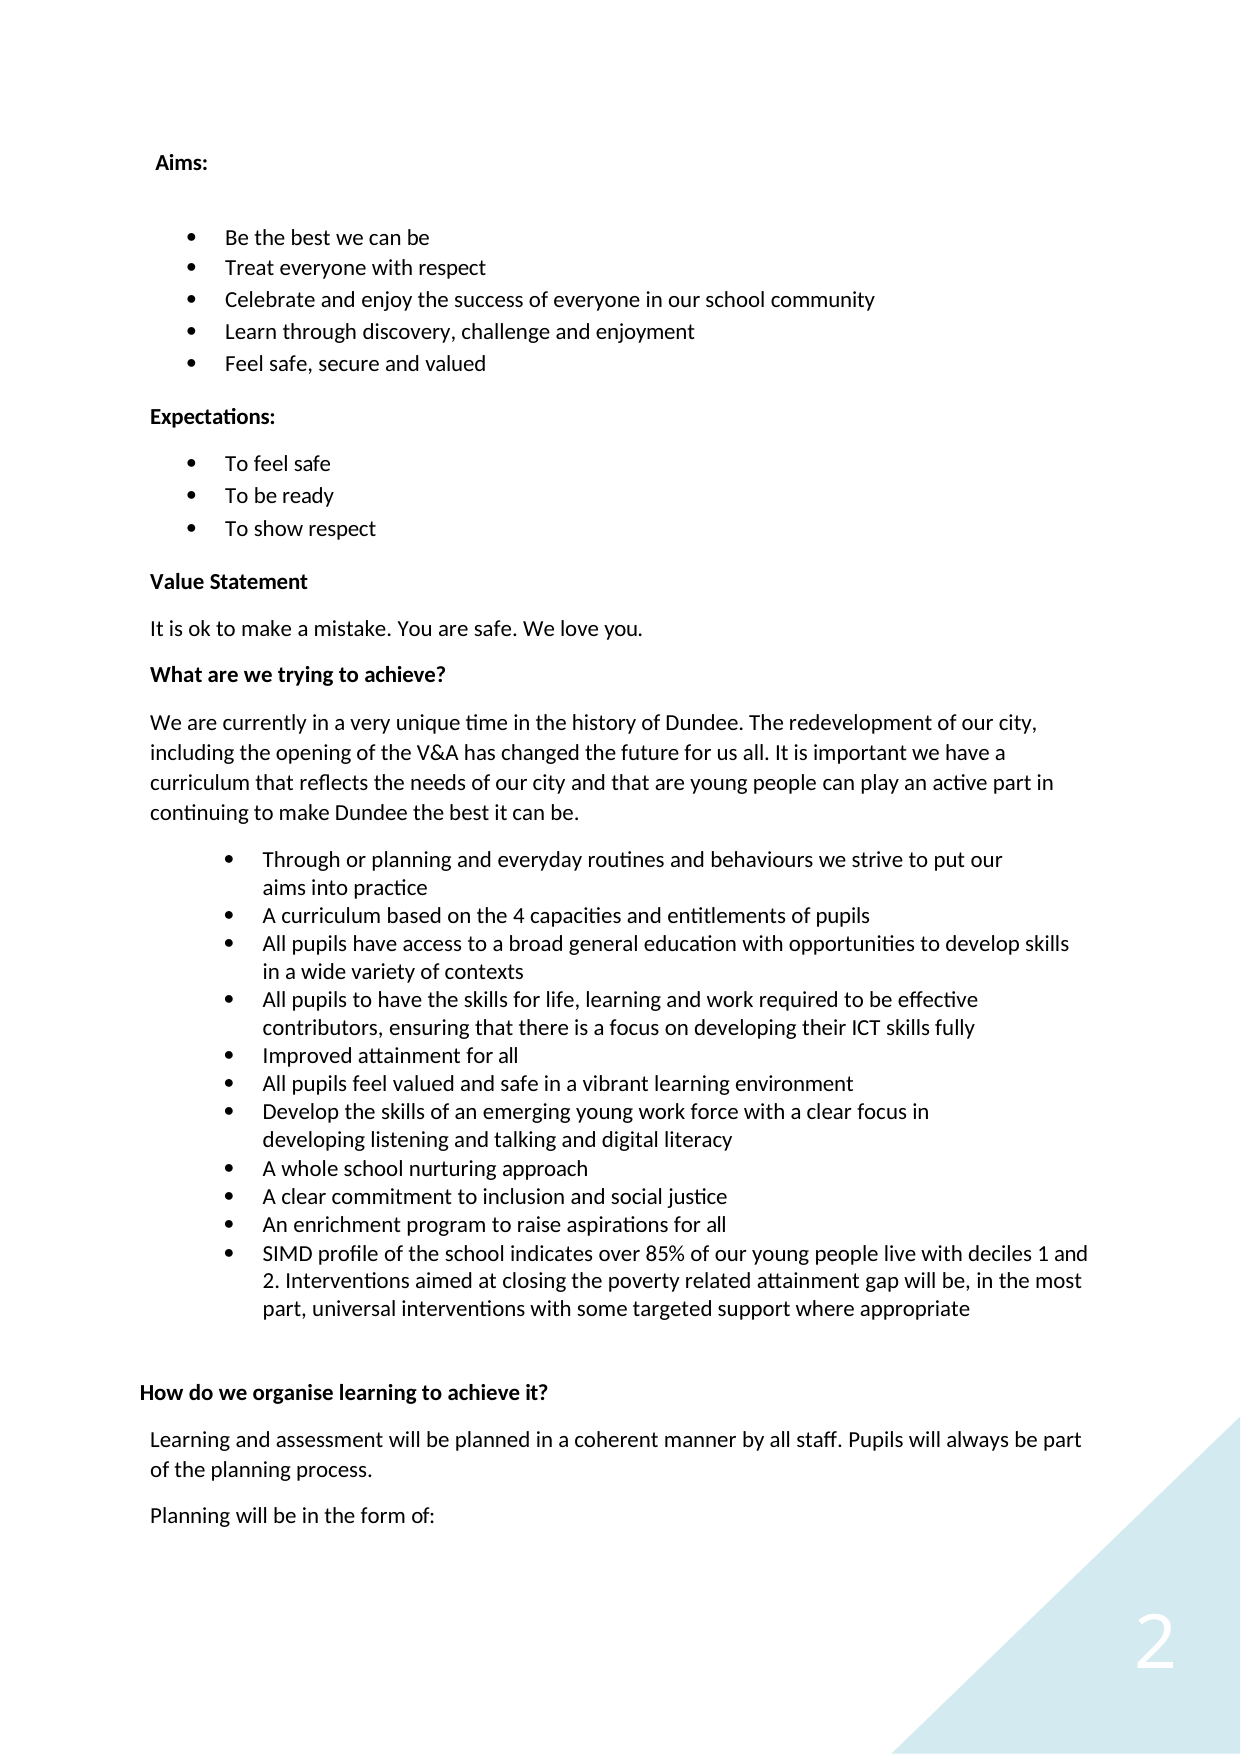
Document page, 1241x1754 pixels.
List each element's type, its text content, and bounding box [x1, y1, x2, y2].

list All pupils feel valued and safe in a vibrant learning environment [225, 1069, 1101, 1097]
list Learn through discovery, challenge and enjoyment [187, 317, 1101, 345]
text 2. Interventions aimed at closing the poverty related attainment gap will be, in the most part, universal interventions with some targeted support where appropriate [262, 1267, 1101, 1322]
list To feel safe [187, 449, 1101, 478]
list A whole school nurturing approach [225, 1153, 1101, 1182]
list Improved attainment for all [225, 1041, 1101, 1069]
text Learning and assessment will be planned in a coherent manner by all staff. Pupils will always be part of the planning process. [150, 1425, 1094, 1483]
list To be ready [187, 482, 1101, 510]
subtitle What are we trying to achieve? [150, 660, 1101, 688]
list Celebrate and enjoy the success of everyone in our school community [187, 285, 1101, 313]
subtitle Aims: [155, 148, 1101, 176]
subtitle Value Statement [150, 567, 1101, 595]
list Through or planning and everyday routines and behaviours we strive to put our aims into practice [225, 845, 1051, 901]
subtitle Expectations: [150, 402, 1101, 430]
list Develop the skills of an emerging young work force with a clear focus in developing listening and talking and digital literacy [225, 1097, 1037, 1153]
list SIMD profile of the school indicates over 85% of our young people live with deciles 1 and [225, 1239, 1101, 1267]
text We are currently in a very unique time in the history of Dundee. The redevelopment of our city, including the opening of the V&A has changed the future for us all. It is important we have a curriculum that reflects the needs of our city and that are young people can play an active part in continuing to make Dundee the best it can be. [150, 708, 1101, 826]
list All pupils have access to a broad general education with opportunities to develop skills in a wide variety of contexts [225, 929, 1069, 985]
list To show respect [187, 514, 1101, 542]
list An enrichment program to raise aspirations for all [225, 1211, 1101, 1239]
list A curriculum based on the 4 capacities and entitlements of pupils [225, 901, 1101, 929]
list A clear commitment to inclusion and social justice [225, 1182, 1101, 1211]
list All pupils to have the skills for life, learning and work required to be effective contributors, ensuring that there is a focus on developing their ICT skills fully [225, 985, 978, 1041]
text Planning will be in the form of: [150, 1502, 1101, 1529]
list Feel safe, secure and valued [187, 349, 1101, 377]
list Treat everyone with respect [187, 253, 1101, 281]
text It is ok to make a mistake. You are safe. We love you. [150, 614, 1101, 642]
list Be the best we can be [187, 223, 1101, 251]
subtitle How do we organise learning to achieve it? [139, 1378, 1101, 1406]
